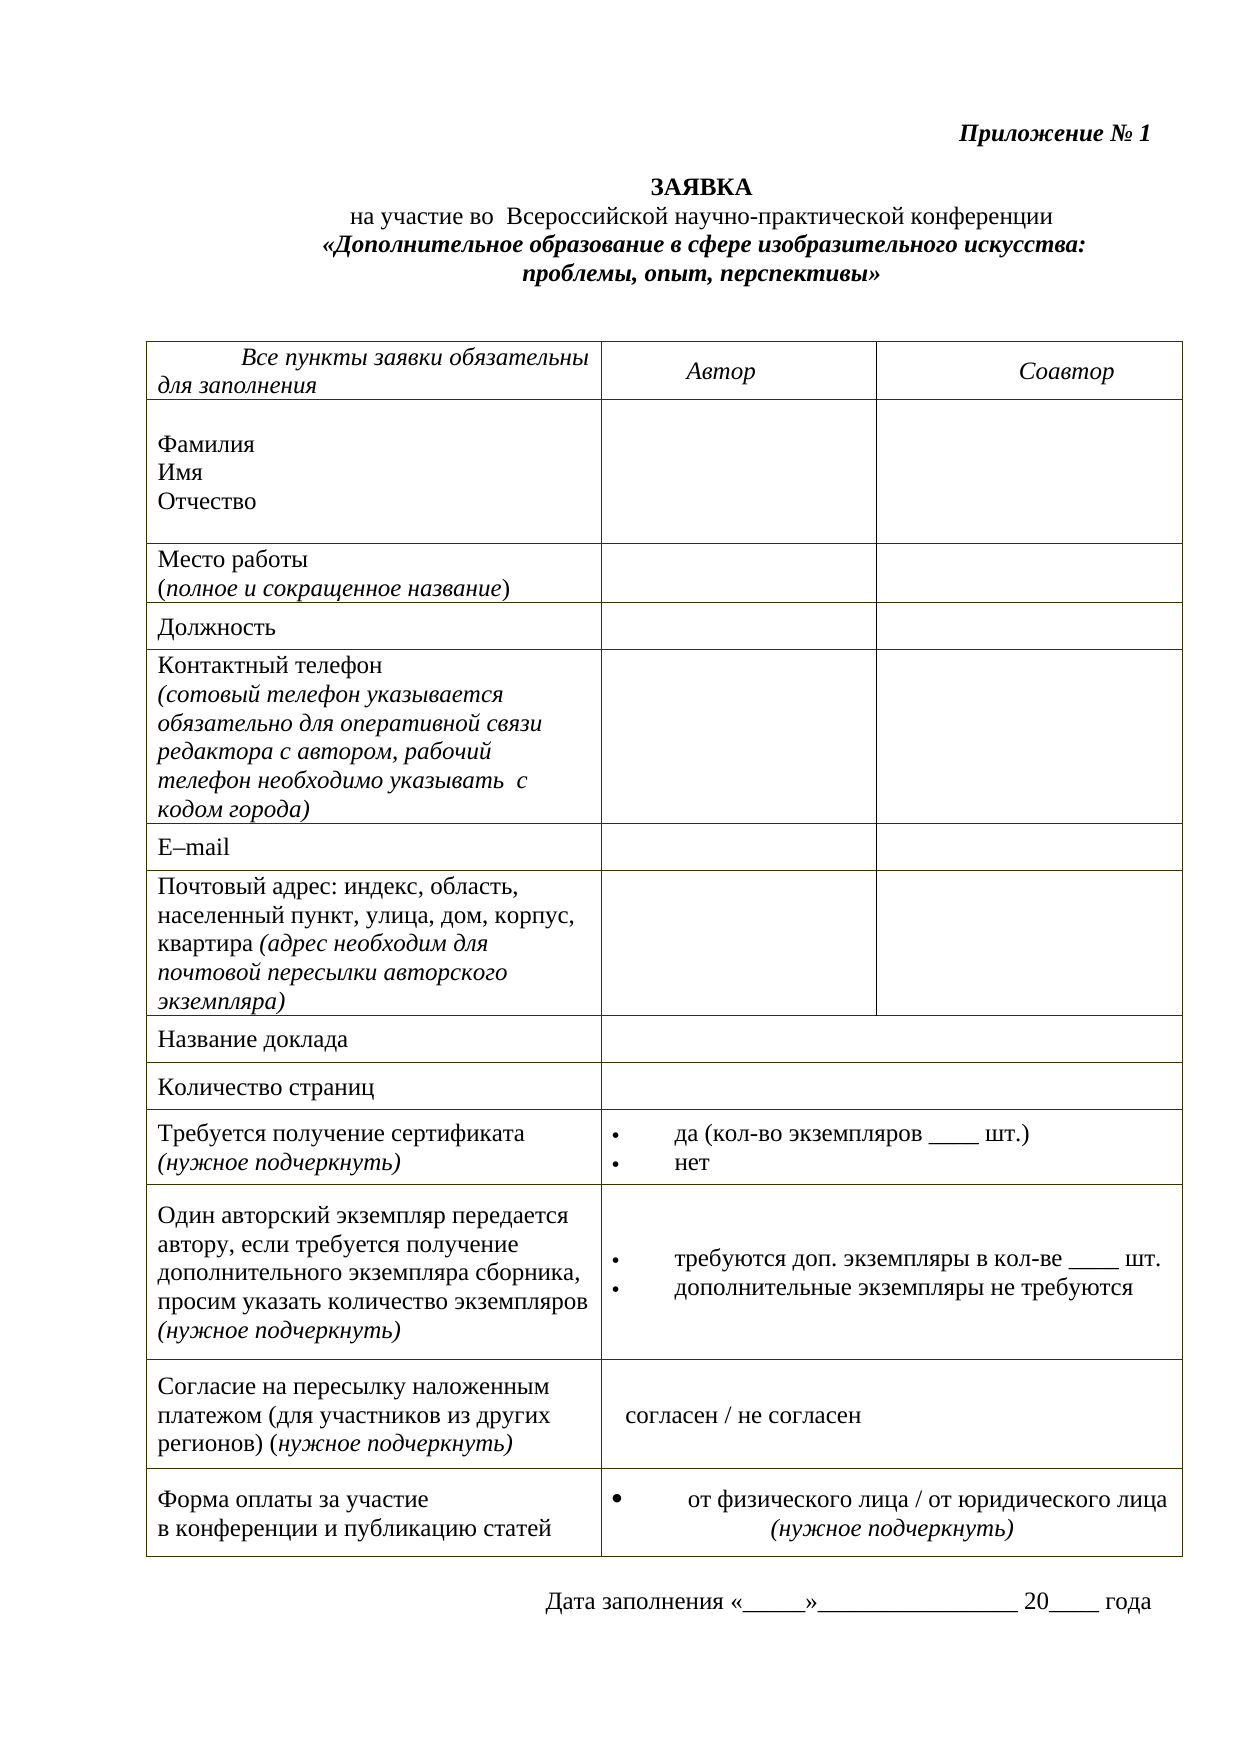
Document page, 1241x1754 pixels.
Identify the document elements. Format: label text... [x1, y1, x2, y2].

table_header Все пункты заявки обязательны для заполнения [147, 342, 601, 399]
table_cell [602, 1016, 1182, 1062]
text Приложение № 1 [177, 118, 1152, 147]
table_cell [602, 871, 876, 1015]
table_cell Форма оплаты за участие в конференции и публикацию статей [147, 1469, 601, 1556]
table_cell требуются доп. экземпляры в кол-ве ____ шт. дополнительные экземпляры не требуются [602, 1185, 1182, 1359]
table_cell [877, 871, 1182, 1015]
text на участие во Всероссийской научно-практической конференции [177, 201, 1152, 229]
table_header Соавтор [877, 342, 1182, 399]
table_cell [602, 603, 876, 649]
text проблемы, опыт, перспективы» [177, 258, 1152, 287]
table_cell согласен / не согласен [602, 1360, 1182, 1468]
table_cell Количество страниц [147, 1063, 601, 1109]
text «Дополнительное образование в сфере изобразительного искусства: [177, 229, 1152, 258]
table_cell Один авторский экземпляр передается автору, если требуется получение дополнительного экземпляра сборника, просим указать количество экземпляров (нужное подчеркнуть) [147, 1185, 601, 1359]
table_cell [602, 1063, 1182, 1109]
table_cell [602, 650, 876, 823]
text Дата заполнения «_____»________________ 20____ года [177, 1586, 1152, 1615]
table_cell от физического лица / от юридического лица (нужное подчеркнуть) [602, 1469, 1182, 1556]
table_cell [877, 400, 1182, 543]
table_cell [877, 650, 1182, 823]
table_cell Место работы (полное и сокращенное название) [147, 544, 601, 602]
table_cell Требуется получение сертификата (нужное подчеркнуть) [147, 1110, 601, 1183]
table_cell [877, 544, 1182, 602]
table_cell [602, 824, 876, 870]
table_header Автор [602, 342, 876, 399]
table_cell Фамилия Имя Отчество [147, 400, 601, 543]
table_cell [602, 400, 876, 543]
table_cell E–mail [147, 824, 601, 870]
table_cell [877, 824, 1182, 870]
table_cell [602, 544, 876, 602]
text ЗАЯВКА [177, 172, 1152, 201]
table_cell Согласие на пересылку наложенным платежом (для участников из других регионов) (нужное подчеркнуть) [147, 1360, 601, 1468]
table_cell Название доклада [147, 1016, 601, 1062]
table_cell да (кол-во экземпляров ____ шт.) нет [602, 1110, 1182, 1183]
table_cell [877, 603, 1182, 649]
table_cell Должность [147, 603, 601, 649]
table_cell Контактный телефон (сотовый телефон указывается обязательно для оперативной связи редактора с автором, рабочий телефон необходимо указывать с кодом города) [147, 650, 601, 823]
table_cell Почтовый адрес: индекс, область, населенный пункт, улица, дом, корпус, квартира (адрес необходим для почтовой пересылки авторского экземпляра) [147, 871, 601, 1015]
